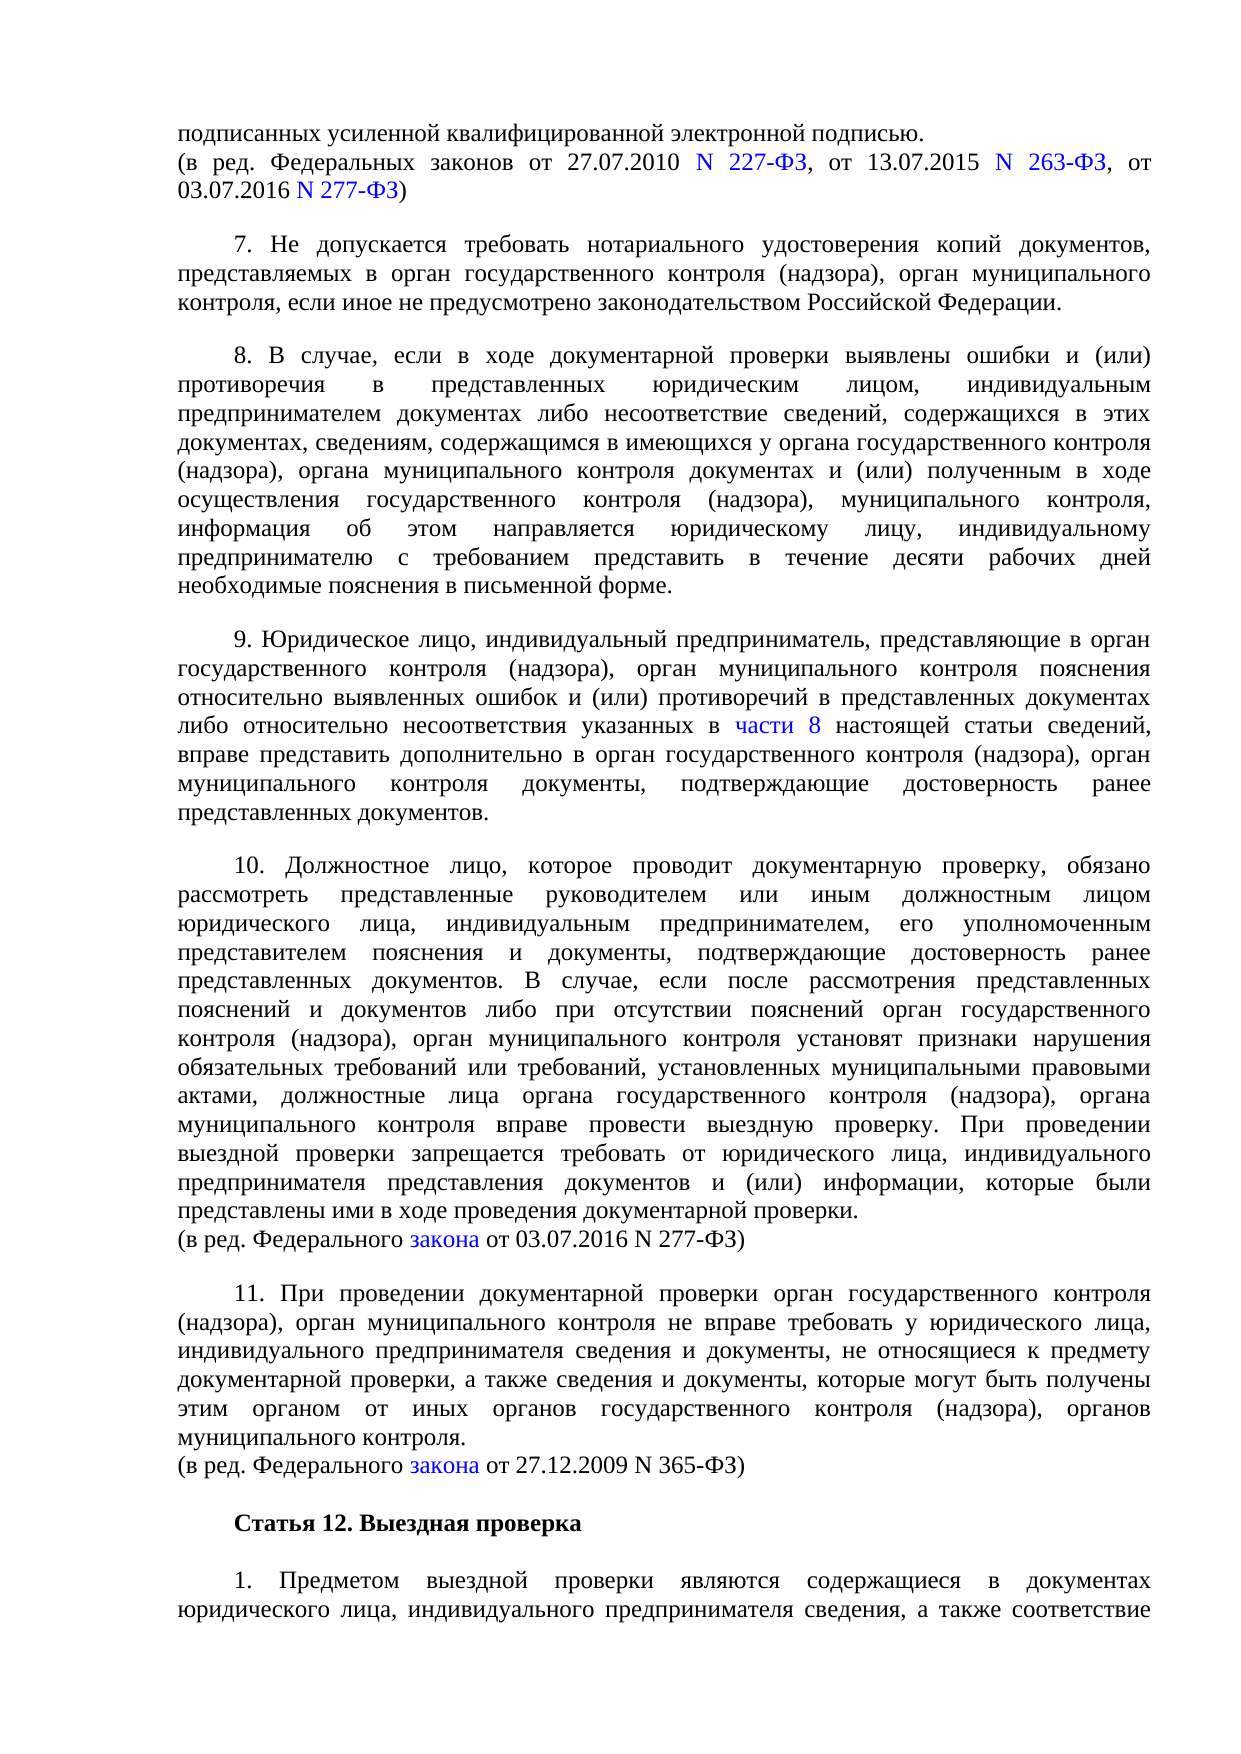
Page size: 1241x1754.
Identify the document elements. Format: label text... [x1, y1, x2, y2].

text 9. Юридическое лицо, индивидуальный предприниматель, представляющие в орган государственного контроля (надзора), орган муниципального контроля пояснения относительно выявленных ошибок и (или) противоречий в представленных документах либо относительно несоответствия указанных в части 8 настоящей статьи сведений, вправе представить дополнительно в орган государственного контроля (надзора), орган муниципального контроля документы, подтверждающие достоверность ранее представленных документов. [177, 624, 1152, 826]
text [177, 118, 1152, 147]
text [177, 1566, 1152, 1623]
title Статья 12. Выездная проверка [177, 1508, 1152, 1537]
text 8. В случае, если в ходе документарной проверки выявлены ошибки и (или) противоречия в представленных юридическим лицом, индивидуальным предпринимателем документах либо несоответствие сведений, содержащихся в этих документах, сведениям, содержащимся в имеющихся у органа государственного контроля (надзора), органа муниципального контроля документах и (или) полученным в ходе осуществления государственного контроля (надзора), муниципального контроля, информация об этом направляется юридическому лицу, индивидуальному предпринимателю с требованием представить в течение десяти рабочих дней необходимые пояснения в письменной форме. [177, 341, 1152, 599]
text (в ред. Федеральных законов от 27.07.2010 N 227-ФЗ, от 13.07.2015 N 263-ФЗ, от 03.07.2016 N 277-ФЗ) [177, 147, 1152, 204]
text 11. При проведении документарной проверки орган государственного контроля (надзора), орган муниципального контроля не вправе требовать у юридического лица, индивидуального предпринимателя сведения и документы, не относящиеся к предмету документарной проверки, а также сведения и документы, которые могут быть получены этим органом от иных органов государственного контроля (надзора), органов муниципального контроля. [177, 1278, 1152, 1451]
text 10. Должностное лицо, которое проводит документарную проверку, обязано рассмотреть представленные руководителем или иным должностным лицом юридического лица, индивидуальным предпринимателем, его уполномоченным представителем пояснения и документы, подтверждающие достоверность ранее представленных документов. В случае, если после рассмотрения представленных пояснений и документов либо при отсутствии пояснений орган государственного контроля (надзора), орган муниципального контроля установят признаки нарушения обязательных требований или требований, установленных муниципальными правовыми актами, должностные лица органа государственного контроля (надзора), органа муниципального контроля вправе провести выездную проверку. При проведении выездной проверки запрещается требовать от юридического лица, индивидуального предпринимателя представления документов и (или) информации, которые были представлены ими в ходе проведения документарной проверки. [177, 851, 1152, 1224]
text 7. Не допускается требовать нотариального удостоверения копий документов, представляемых в орган государственного контроля (надзора), орган муниципального контроля, если иное не предусмотрено законодательством Российской Федерации. [177, 229, 1152, 316]
text (в ред. Федерального закона от 27.12.2009 N 365-ФЗ) [177, 1451, 1152, 1479]
text (в ред. Федерального закона от 03.07.2016 N 277-ФЗ) [177, 1224, 1152, 1253]
